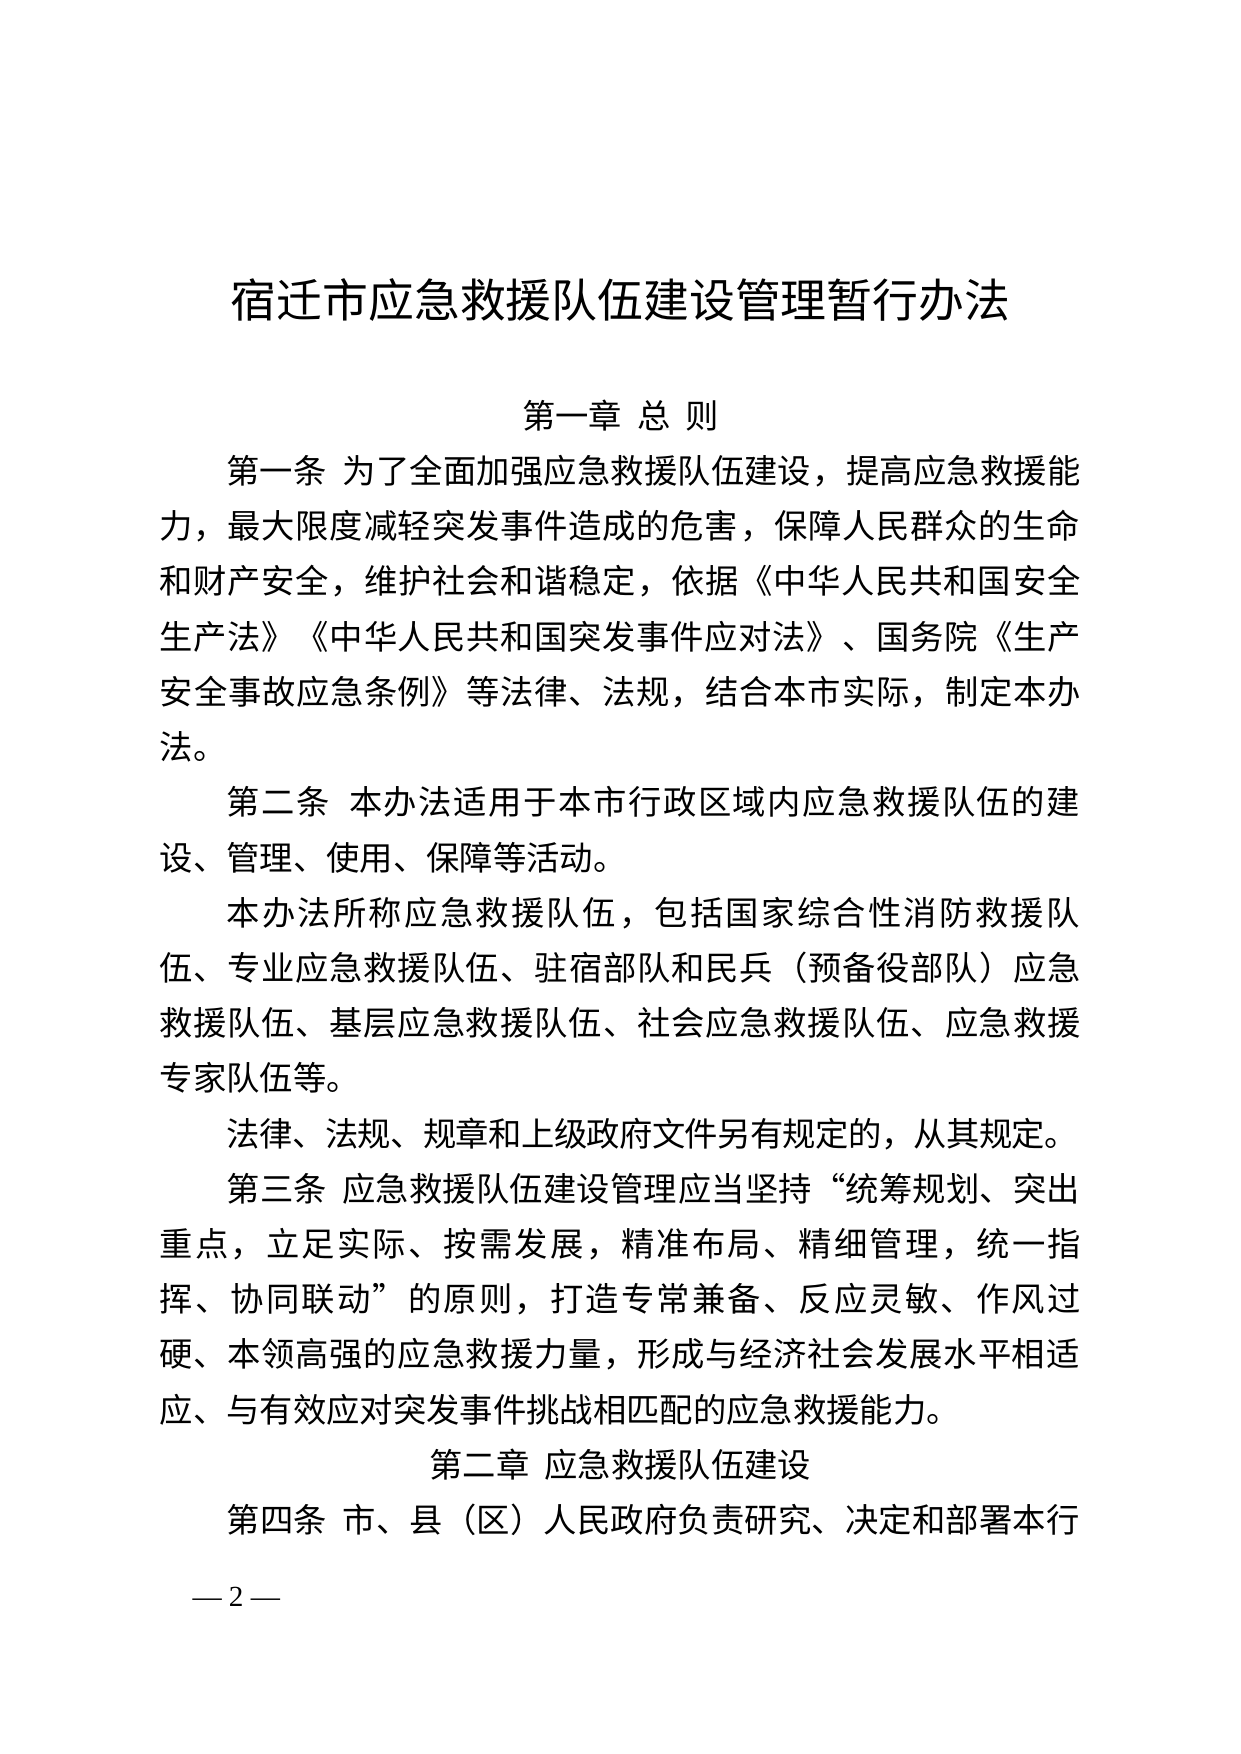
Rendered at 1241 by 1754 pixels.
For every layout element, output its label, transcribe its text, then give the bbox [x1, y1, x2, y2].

list 第一章 总 则 [159, 384, 1081, 439]
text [159, 1488, 1081, 1543]
text 宿迁市应急救援队伍建设管理暂行办法 [159, 274, 1081, 329]
text 法律、法规、规章和上级政府文件另有规定的，从其规定。 [159, 1102, 1081, 1157]
text 第一条 为了全面加强应急救援队伍建设，提高应急救援能力，最大限度减轻突发事件造成的危害，保障人民群众的生命和财产安全，维护社会和谐稳定，依据《中华人民共和国安全生产法》《中华人民共和国突发事件应对法》、国务院《生产安全事故应急条例》等法律、法规，结合本市实际，制定本办法。 [159, 439, 1081, 771]
list 第二章 应急救援队伍建设 [159, 1433, 1081, 1488]
text 本办法所称应急救援队伍，包括国家综合性消防救援队伍、专业应急救援队伍、驻宿部队和民兵（预备役部队）应急救援队伍、基层应急救援队伍、社会应急救援队伍、应急救援专家队伍等。 [159, 881, 1081, 1102]
text 第二条 本办法适用于本市行政区域内应急救援队伍的建设、管理、使用、保障等活动。 [159, 771, 1081, 881]
list 第三条 应急救援队伍建设管理应当坚持“统筹规划、突出重点，立足实际、按需发展，精准布局、精细管理，统一指挥、协同联动”的原则，打造专常兼备、反应灵敏、作风过硬、本领高强的应急救援力量，形成与经济社会发展水平相适应、与有效应对突发事件挑战相匹配的应急救援能力。 [159, 1157, 1081, 1433]
